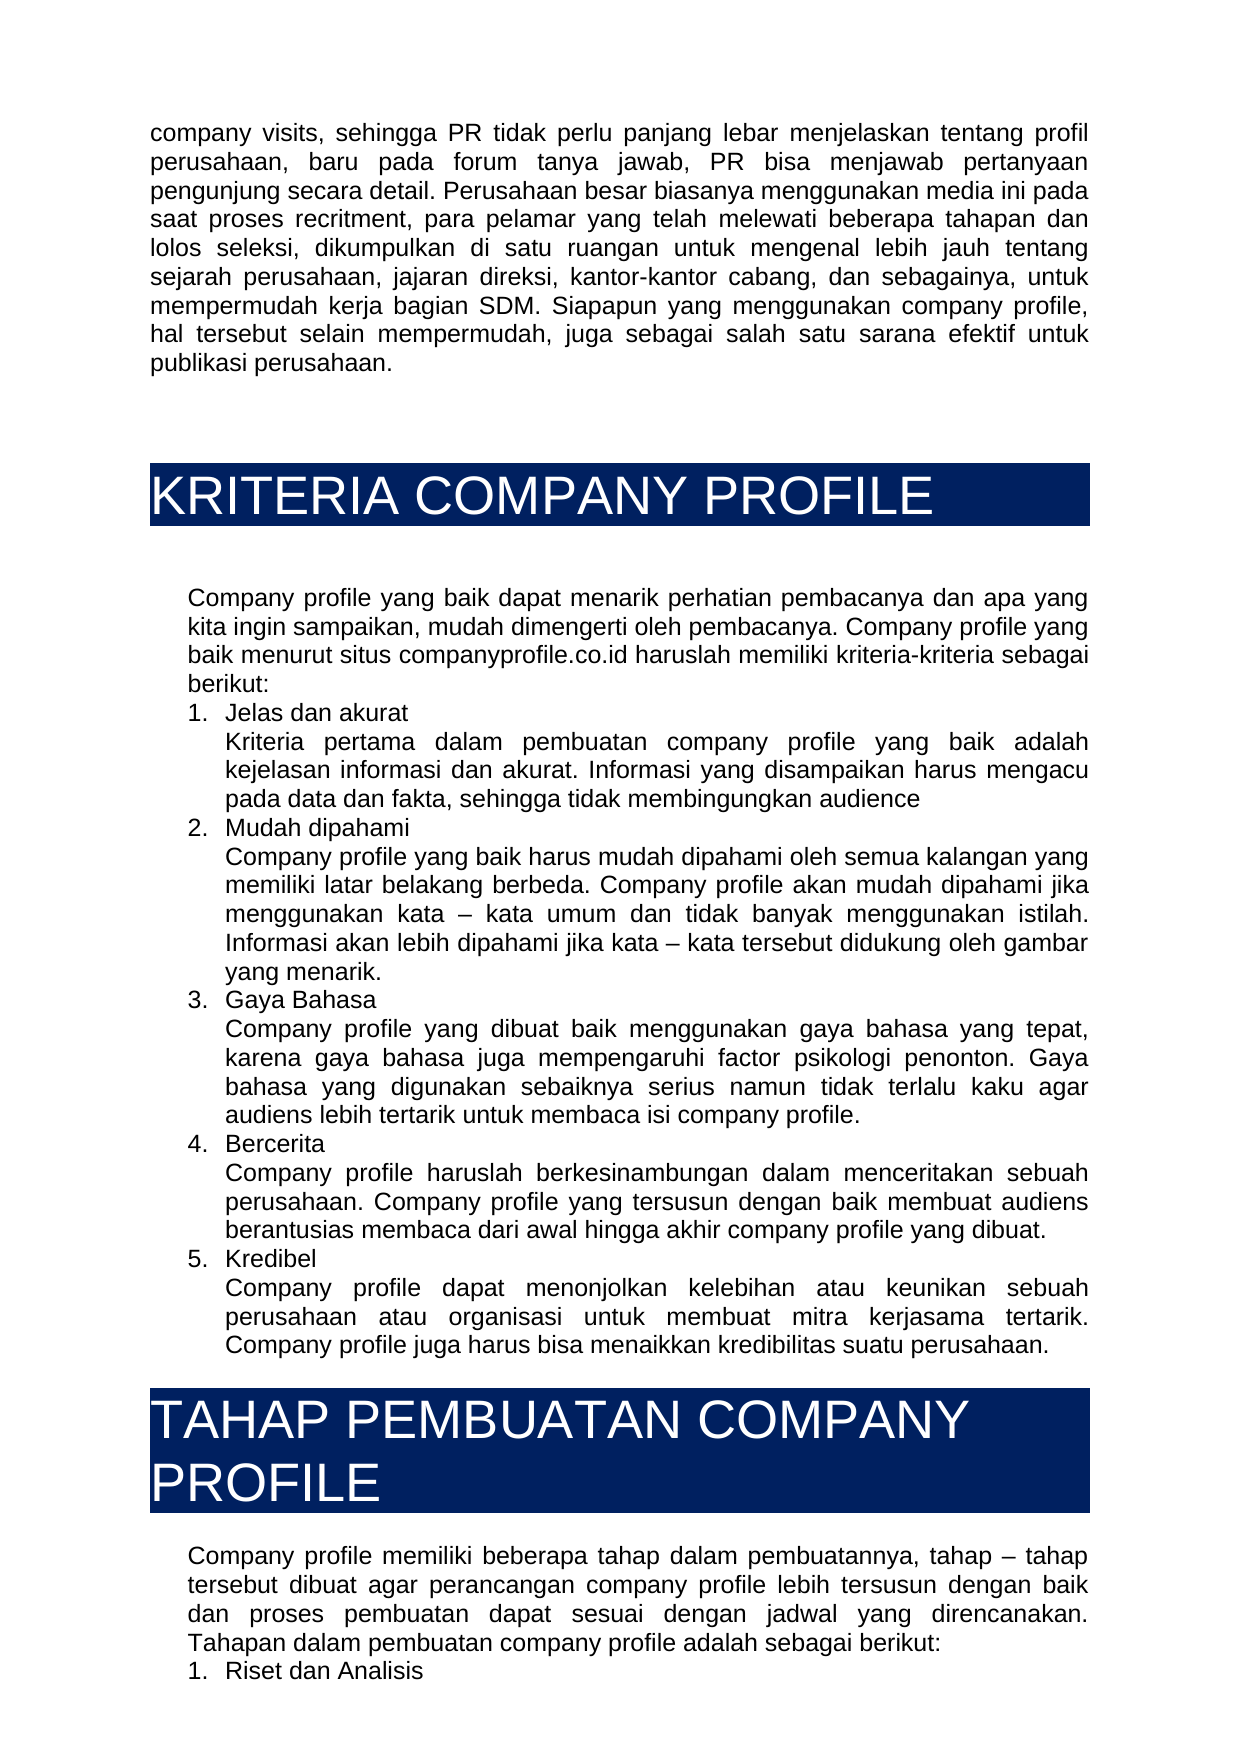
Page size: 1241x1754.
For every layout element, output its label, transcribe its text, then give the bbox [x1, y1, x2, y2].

text TAHAP PEMBUATAN COMPANY PROFILE [150, 1388, 1090, 1513]
list Company profile yang baik harus mudah dipahami oleh semua kalangan yang memiliki latar belakang berbeda. Company profile akan mudah dipahami jika menggunakan kata – kata umum dan tidak banyak menggunakan istilah. Informasi akan lebih dipahami jika kata – kata tersebut didukung oleh gambar yang menarik. [225, 842, 1090, 986]
list Jelas dan akurat [187, 698, 1090, 727]
list Company profile dapat menonjolkan kelebihan atau keunikan sebuah perusahaan atau organisasi untuk membuat mitra kerjasama tertarik. Company profile juga harus bisa menaikkan kredibilitas suatu perusahaan. [225, 1273, 1090, 1359]
list Company profile haruslah berkesinambungan dalam menceritakan sebuah perusahaan. Company profile yang tersusun dengan baik membuat audiens berantusias membaca dari awal hingga akhir company profile yang dibuat. [225, 1158, 1090, 1244]
text Company profile memiliki beberapa tahap dalam pembuatannya, tahap – tahap tersebut dibuat agar perancangan company profile lebih tersusun dengan baik dan proses pembuatan dapat sesuai dengan jadwal yang direncanakan. Tahapan dalam pembuatan company profile adalah sebagai berikut: [187, 1541, 1090, 1656]
list Mudah dipahami [187, 813, 1090, 842]
text Company profile yang baik dapat menarik perhatian pembacanya dan apa yang kita ingin sampaikan, mudah dimengerti oleh pembacanya. Company profile yang baik menurut situs companyprofile.co.id haruslah memiliki kriteria-kriteria sebagai berikut: [187, 583, 1090, 698]
list Bercerita [187, 1129, 1090, 1158]
list Kriteria pertama dalam pembuatan company profile yang baik adalah kejelasan informasi dan akurat. Informasi yang disampaikan harus mengacu pada data dan fakta, sehingga tidak membingungkan audience [225, 727, 1090, 813]
list Company profile yang dibuat baik menggunakan gaya bahasa yang tepat, karena gaya bahasa juga mempengaruhi factor psikologi penonton. Gaya bahasa yang digunakan sebaiknya serius namun tidak terlalu kaku agar audiens lebih tertarik untuk membaca isi company profile. [225, 1014, 1090, 1129]
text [150, 118, 1090, 377]
list Kredibel [187, 1244, 1090, 1273]
list Gaya Bahasa [187, 986, 1090, 1014]
list Riset dan Analisis [187, 1656, 1090, 1685]
text KRITERIA COMPANY PROFILE [150, 463, 1090, 526]
